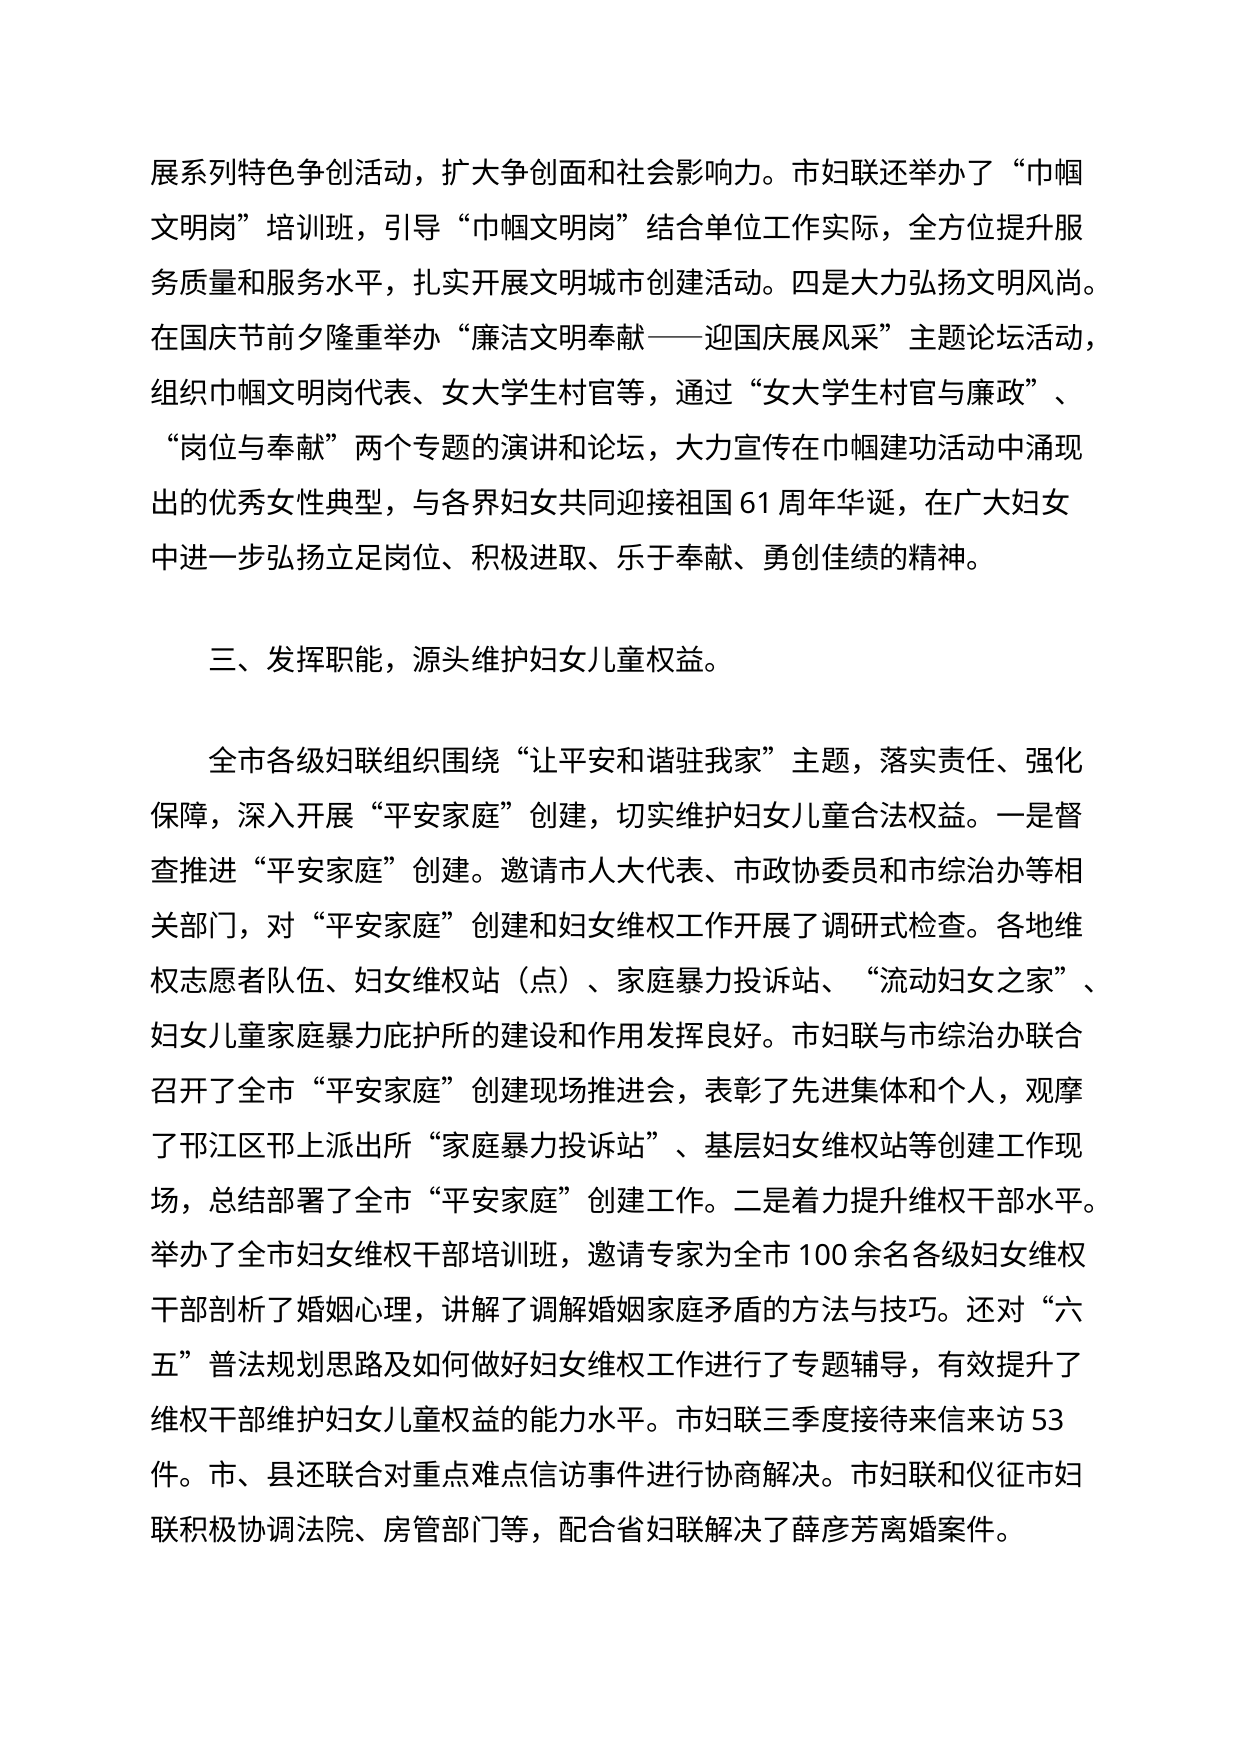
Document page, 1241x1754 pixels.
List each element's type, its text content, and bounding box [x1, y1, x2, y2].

text 三、发挥职能，源头维护妇女儿童权益。 [150, 636, 1090, 678]
text 全市各级妇联组织围绕“让平安和谐驻我家”主题，落实责任、强化保障，深入开展“平安家庭”创建，切实维护妇女儿童合法权益。一是督查推进“平安家庭”创建。邀请市人大代表、市政协委员和市综治办等相关部门，对“平安家庭”创建和妇女维权工作开展了调研式检查。各地维权志愿者队伍、妇女维权站（点）、家庭暴力投诉站、“流动妇女之家”、妇女儿童家庭暴力庇护所的建设和作用发挥良好。市妇联与市综治办联合召开了全市“平安家庭”创建现场推进会，表彰了先进集体和个人，观摩了邗江区邗上派出所“家庭暴力投诉站”、基层妇女维权站等创建工作现场，总结部署了全市“平安家庭”创建工作。二是着力提升维权干部水平。举办了全市妇女维权干部培训班，邀请专家为全市100余名各级妇女维权干部剖析了婚姻心理，讲解了调解婚姻家庭矛盾的方法与技巧。还对“六五”普法规划思路及如何做好妇女维权工作进行了专题辅导，有效提升了维权干部维护妇女儿童权益的能力水平。市妇联三季度接待来信来访53件。市、县还联合对重点难点信访事件进行协商解决。市妇联和仪征市妇联积极协调法院、房管部门等，配合省妇联解决了薛彦芳离婚案件。 [150, 738, 1090, 1549]
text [150, 150, 1090, 577]
